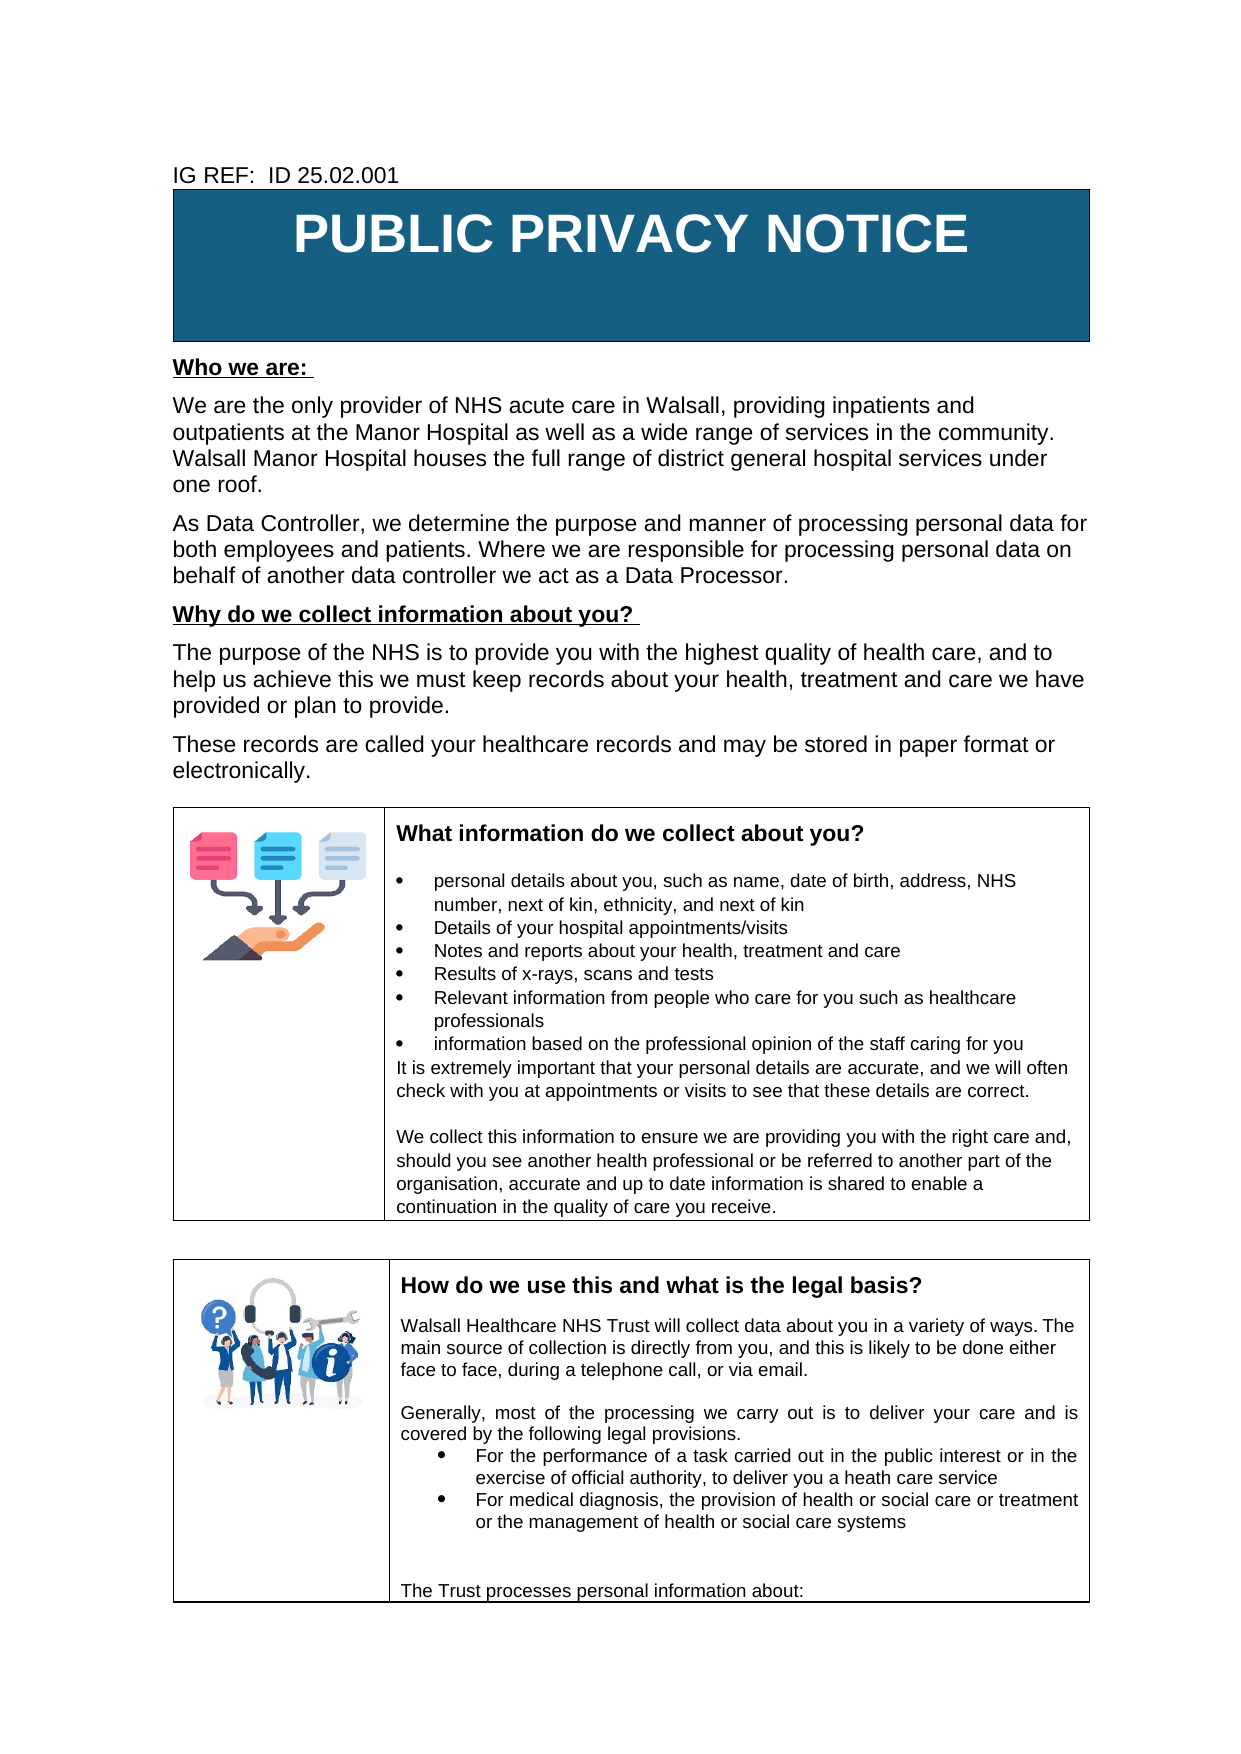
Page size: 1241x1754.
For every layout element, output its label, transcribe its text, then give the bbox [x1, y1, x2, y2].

text IG REF: ID 25.02.001 [172, 162, 1090, 188]
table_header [390, 1260, 1089, 1601]
text As Data Controller, we determine the purpose and manner of processing personal data for both employees and patients. Where we are responsible for processing personal data on behalf of another data controller we act as a Data Processor. [172, 510, 1090, 589]
text These records are called your healthcare records and may be stored in paper format or electronically. [172, 731, 1090, 783]
text The purpose of the NHS is to provide you with the highest quality of health care, and to help us achieve this we must keep records about your health, treatment and care we have provided or plan to provide. [172, 639, 1090, 718]
text We are the only provider of NHS acute care in Walsall, providing inpatients and outpatients at the Manor Hospital as well as a wide range of services in the community. Walsall Manor Hospital houses the full range of district general hospital services under one roof. [172, 392, 1090, 498]
table_header [174, 1260, 389, 1601]
text Why do we collect information about you? [172, 601, 1090, 627]
table_header PUBLIC PRIVACY NOTICE [174, 190, 1089, 341]
table_header What information do we collect about you? personal details about you, such as name, date of birth, address, NHS number, next of kin, ethnicity, and next of kin Details of your hospital appointments/visits Notes and reports about your health, treatment and care Results of x-rays, scans and tests Relevant information from people who care for you such as healthcare professionals information based on the professional opinion of the staff caring for you It is extremely important that your personal details are accurate, and we will often check with you at appointments or visits to see that these details are correct. We collect this information to ensure we are providing you with the right care and, should you see another health professional or be referred to another part of the organisation, accurate and up to date information is shared to enable a continuation in the quality of care you receive. [385, 808, 1089, 1219]
picture [184, 1272, 378, 1413]
table_header [174, 808, 384, 1219]
picture [184, 820, 370, 972]
text Who we are: [172, 354, 1090, 380]
